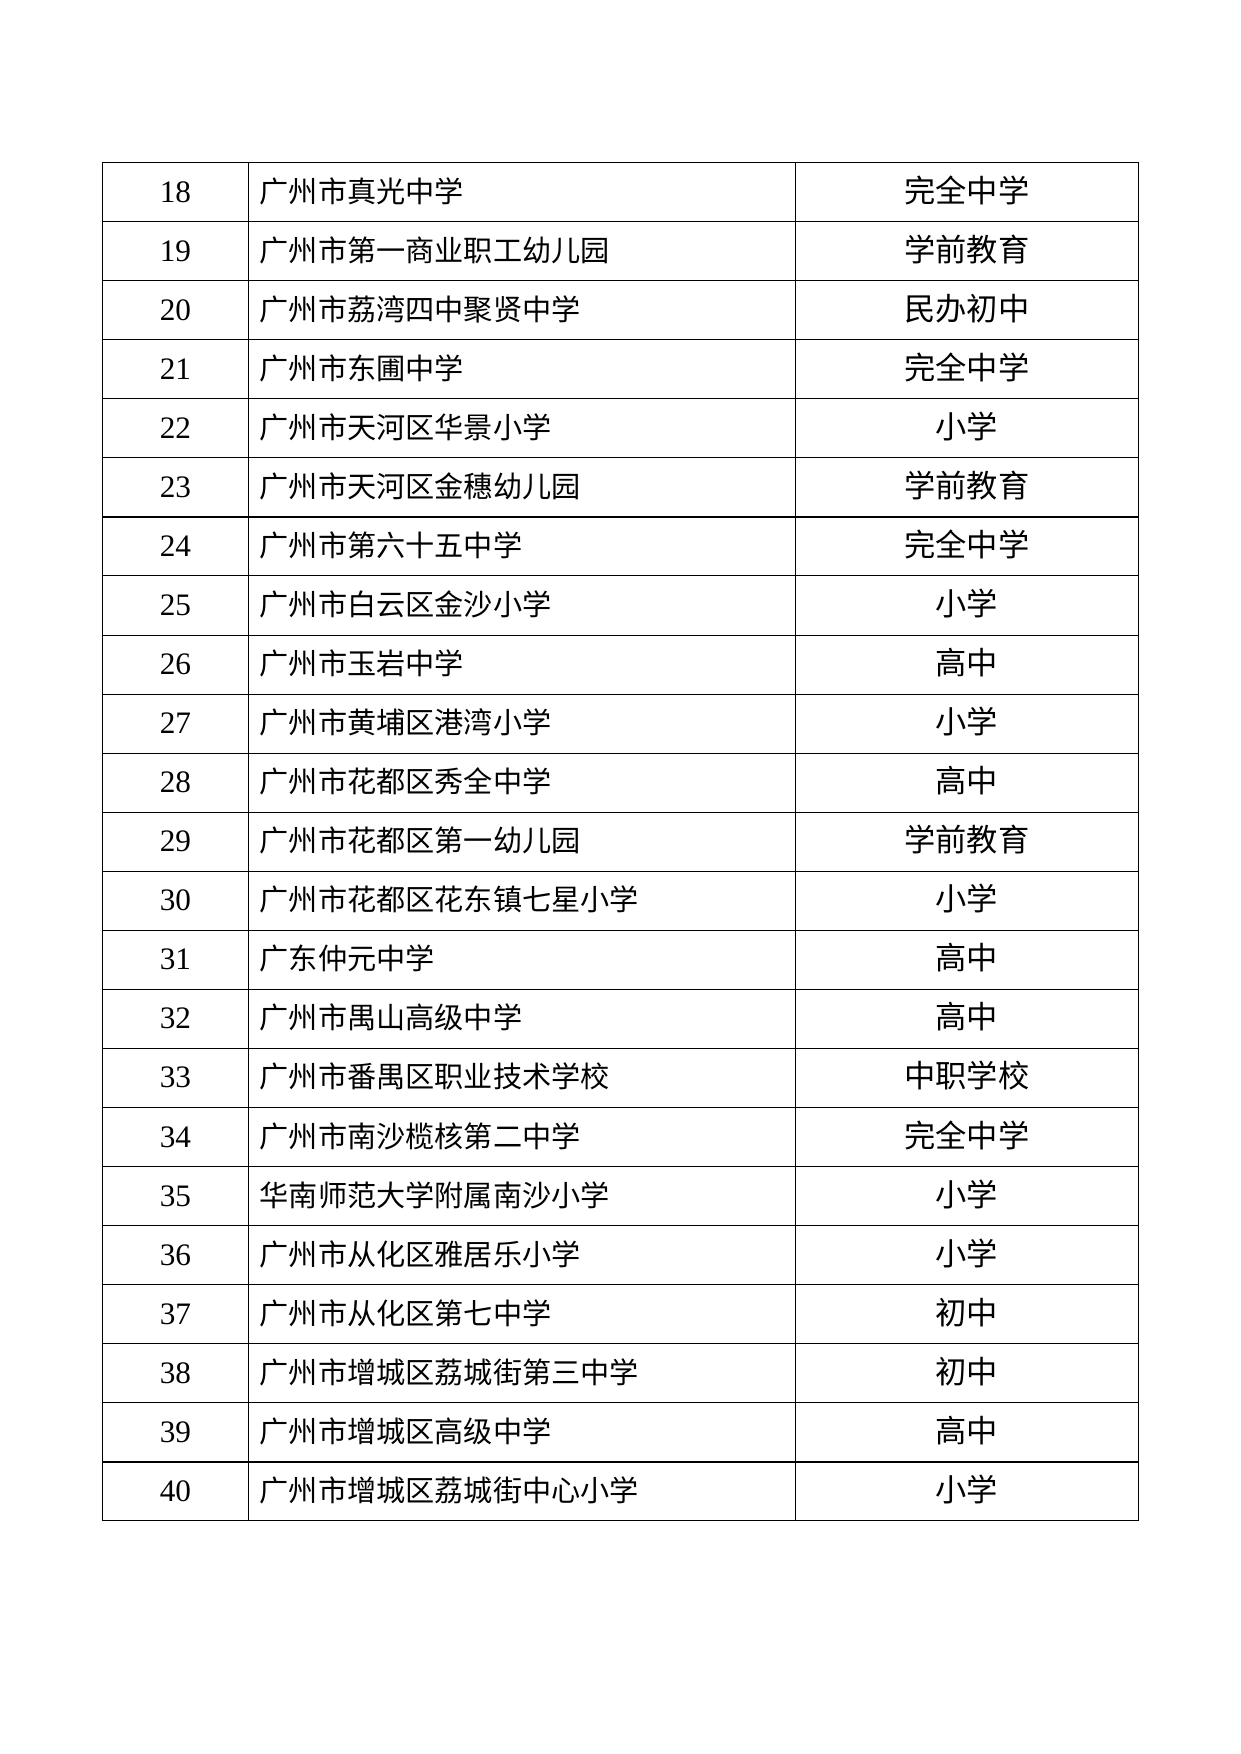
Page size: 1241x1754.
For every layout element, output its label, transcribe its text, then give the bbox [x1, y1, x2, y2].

table_cell 小学 [796, 576, 1138, 634]
table_cell 35 [103, 1167, 248, 1225]
table_cell 广州市天河区金穗幼儿园 [249, 458, 795, 516]
table_cell 29 [103, 813, 248, 871]
table_cell 高中 [796, 754, 1138, 812]
table_cell 广州市东圃中学 [249, 340, 795, 398]
table_cell 初中 [796, 1285, 1138, 1343]
table_cell 18 [103, 163, 248, 221]
table_cell 小学 [796, 399, 1138, 457]
table_cell 高中 [796, 931, 1138, 989]
table_cell 24 [103, 518, 248, 575]
table_cell 广州市禺山高级中学 [249, 990, 795, 1048]
table_cell 38 [103, 1344, 248, 1402]
table_cell 广东仲元中学 [249, 931, 795, 989]
table_cell 28 [103, 754, 248, 812]
table_cell 26 [103, 636, 248, 693]
table_cell 学前教育 [796, 813, 1138, 871]
table_cell 中职学校 [796, 1049, 1138, 1107]
table_cell 小学 [796, 1226, 1138, 1284]
table_cell 初中 [796, 1344, 1138, 1402]
table_cell 小学 [796, 1167, 1138, 1225]
table_cell 21 [103, 340, 248, 398]
table_cell 39 [103, 1403, 248, 1461]
table_cell 36 [103, 1226, 248, 1284]
table_cell 34 [103, 1108, 248, 1166]
table_cell 完全中学 [796, 518, 1138, 575]
table_cell 19 [103, 222, 248, 280]
table_cell 小学 [796, 872, 1138, 930]
table_cell 30 [103, 872, 248, 930]
table_cell 20 [103, 281, 248, 339]
table_cell 华南师范大学附属南沙小学 [249, 1167, 795, 1225]
table_cell 31 [103, 931, 248, 989]
table_cell 高中 [796, 990, 1138, 1048]
table_cell 完全中学 [796, 163, 1138, 221]
table_cell 学前教育 [796, 458, 1138, 516]
table_cell 广州市黄埔区港湾小学 [249, 695, 795, 753]
table_cell 广州市玉岩中学 [249, 636, 795, 693]
table_cell 完全中学 [796, 1108, 1138, 1166]
table_cell 25 [103, 576, 248, 634]
table_cell 广州市番禺区职业技术学校 [249, 1049, 795, 1107]
table_cell 广州市增城区荔城街中心小学 [249, 1463, 795, 1520]
table_cell 高中 [796, 1403, 1138, 1461]
table_cell 广州市增城区高级中学 [249, 1403, 795, 1461]
table_cell 32 [103, 990, 248, 1048]
table_cell 小学 [796, 695, 1138, 753]
table_cell 广州市天河区华景小学 [249, 399, 795, 457]
table_cell 广州市增城区荔城街第三中学 [249, 1344, 795, 1402]
table_cell 广州市真光中学 [249, 163, 795, 221]
table_cell 学前教育 [796, 222, 1138, 280]
table_cell 广州市花都区第一幼儿园 [249, 813, 795, 871]
table_cell 小学 [796, 1463, 1138, 1520]
table_cell 40 [103, 1463, 248, 1520]
table_cell 广州市从化区雅居乐小学 [249, 1226, 795, 1284]
table_cell 37 [103, 1285, 248, 1343]
table_cell 23 [103, 458, 248, 516]
table_cell 广州市花都区花东镇七星小学 [249, 872, 795, 930]
table_cell 27 [103, 695, 248, 753]
table_cell 广州市白云区金沙小学 [249, 576, 795, 634]
table_cell 广州市从化区第七中学 [249, 1285, 795, 1343]
table_cell 完全中学 [796, 340, 1138, 398]
table_cell 广州市第六十五中学 [249, 518, 795, 575]
table_cell 高中 [796, 636, 1138, 693]
table_cell 民办初中 [796, 281, 1138, 339]
table_cell 广州市荔湾四中聚贤中学 [249, 281, 795, 339]
table_cell 广州市南沙榄核第二中学 [249, 1108, 795, 1166]
table_cell 22 [103, 399, 248, 457]
table_cell 33 [103, 1049, 248, 1107]
table_cell 广州市第一商业职工幼儿园 [249, 222, 795, 280]
table_cell 广州市花都区秀全中学 [249, 754, 795, 812]
